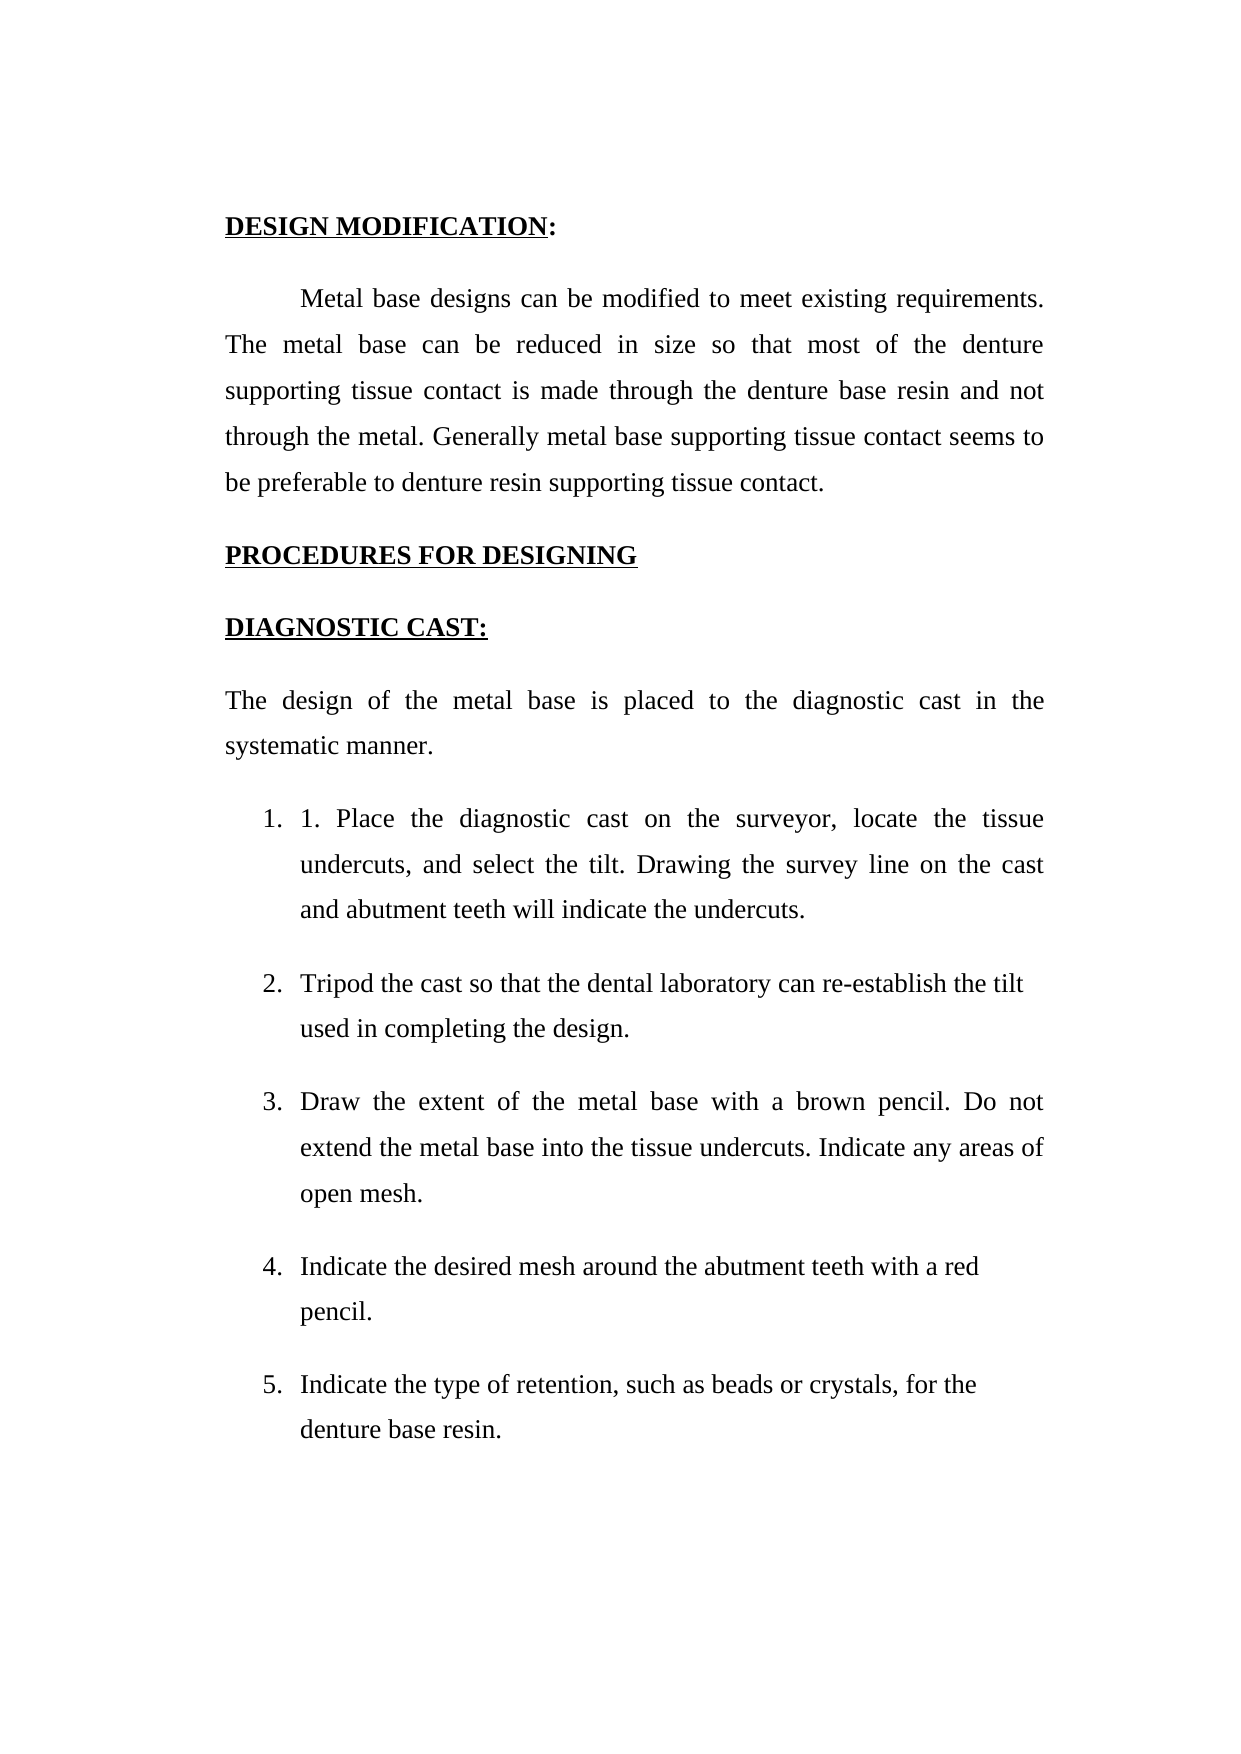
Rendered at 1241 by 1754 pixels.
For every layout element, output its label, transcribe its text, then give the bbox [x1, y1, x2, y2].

list Draw the extent of the metal base with a brown pencil. Do not extend the metal base into the tissue undercuts. Indicate any areas of open mesh. [262, 1085, 1046, 1208]
list Tripod the cast so that the dental laboratory can re-establish the tilt used in completing the design. [262, 967, 1046, 1043]
list Indicate the type of retention, such as beads or crystals, for the denture base resin. [262, 1368, 1046, 1444]
text Metal base designs can be modified to meet existing requirements. The metal base can be reduced in size so that most of the denture supporting tissue contact is made through the denture base resin and not through the metal. Generally metal base supporting tissue contact seems to be preferable to denture resin supporting tissue contact. [225, 282, 1046, 498]
text PROCEDURES FOR DESIGNING [225, 539, 1090, 571]
list 1. Place the diagnostic cast on the surveyor, locate the tissue undercuts, and select the tilt. Drawing the survey line on the cast and abutment teeth will indicate the undercuts. [262, 802, 1046, 925]
text DESIGN MODIFICATION: [225, 210, 1090, 241]
text The design of the metal base is placed to the diagnostic cast in the systematic manner. [225, 684, 1046, 760]
text DIAGNOSTIC CAST: [225, 611, 1090, 642]
list Indicate the desired mesh around the abutment teeth with a red pencil. [262, 1249, 1046, 1326]
